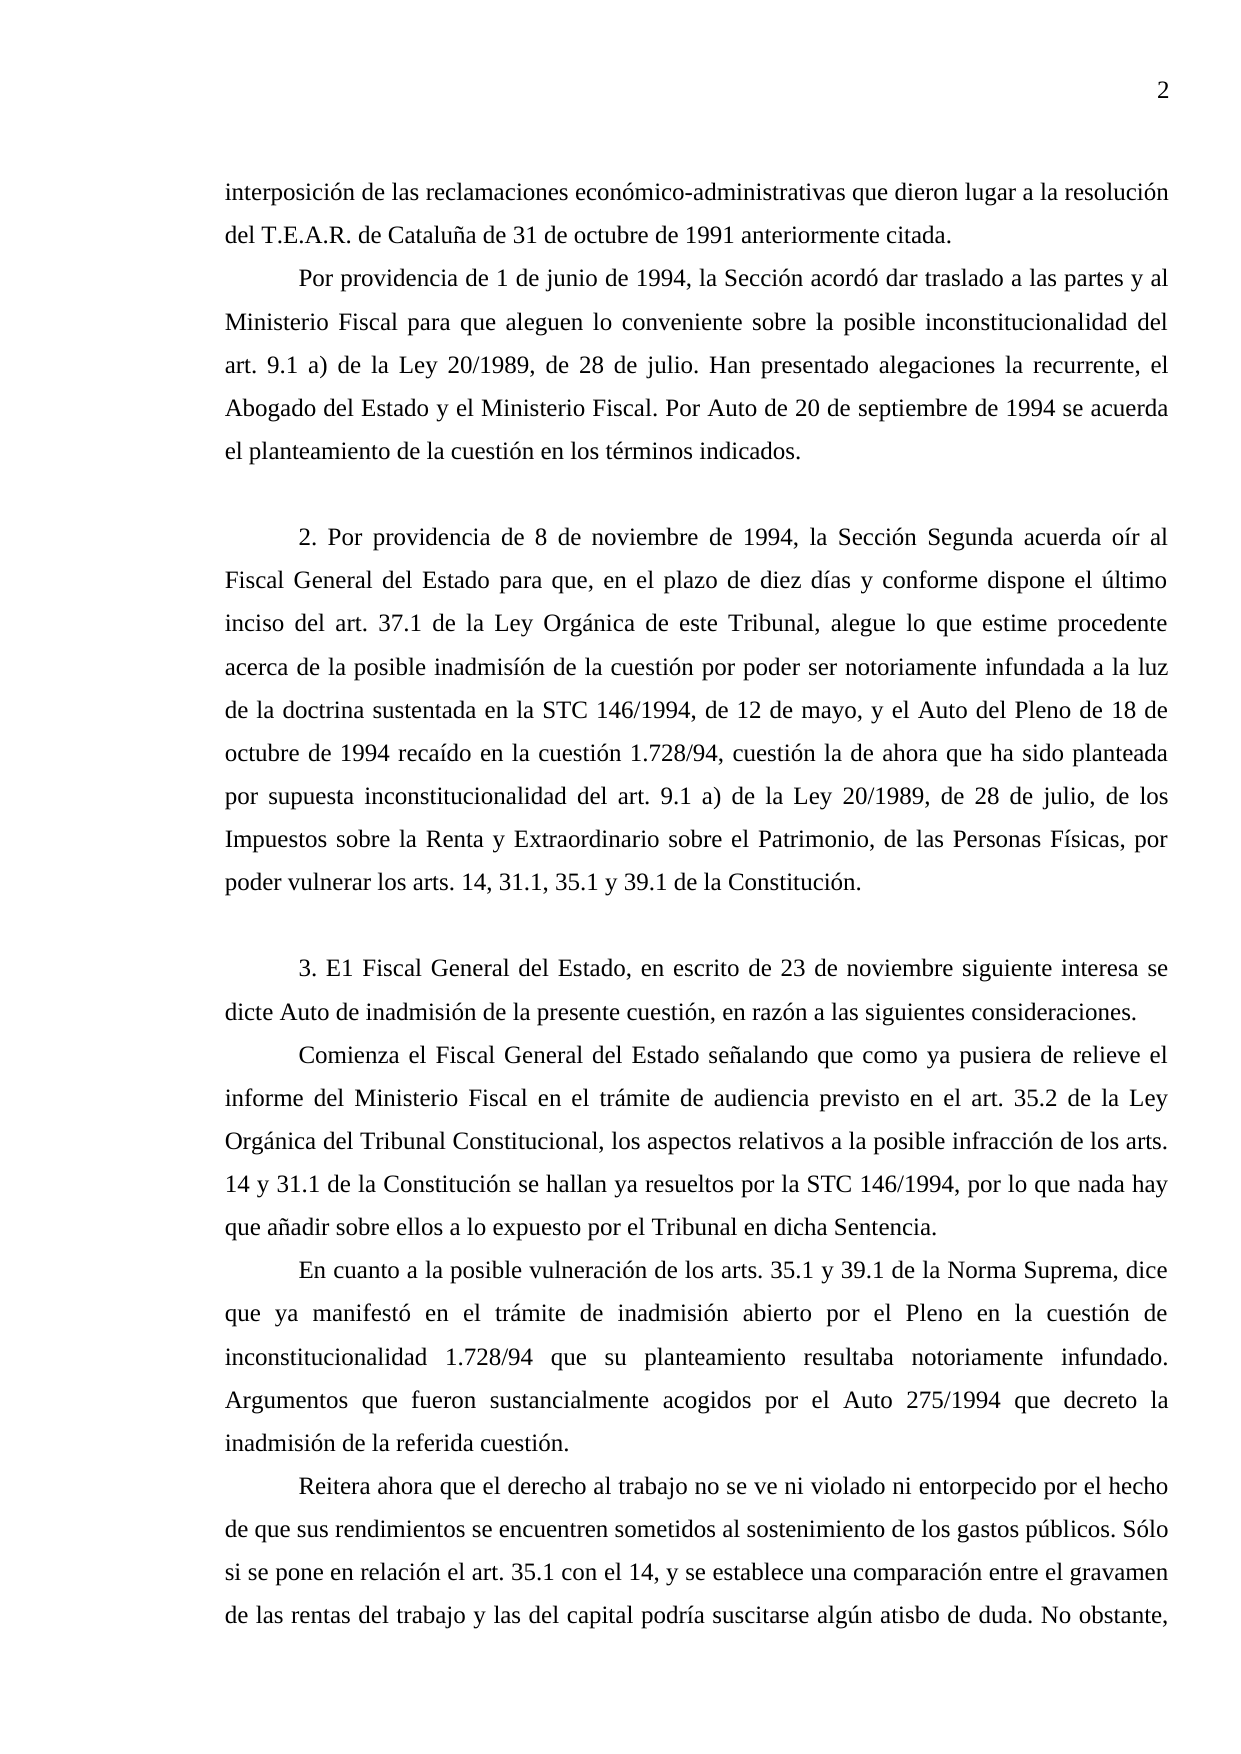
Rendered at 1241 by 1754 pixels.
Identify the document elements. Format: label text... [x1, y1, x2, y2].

text 2. Por providencia de 8 de noviembre de 1994, la Sección Segunda acuerda oír al Fiscal General del Estado para que, en el plazo de diez días y conforme dispone el último inciso del art. 37.1 de la Ley Orgánica de este Tribunal, alegue lo que estime procedente acerca de la posible inadmisíón de la cuestión por poder ser notoriamente infundada a la luz de la doctrina sustentada en la STC 146/1994, de 12 de mayo, y el Auto del Pleno de 18 de octubre de 1994 recaído en la cuestión 1.728/94, cuestión la de ahora que ha sido planteada por supuesta inconstitucionalidad del art. 9.1 a) de la Ley 20/1989, de 28 de julio, de los Impuestos sobre la Renta y Extraordinario sobre el Patrimonio, de las Personas Físicas, por poder vulnerar los arts. 14, 31.1, 35.1 y 39.1 de la Constitución. [224, 522, 1169, 896]
text En cuanto a la posible vulneración de los arts. 35.1 y 39.1 de la Norma Suprema, dice que ya manifestó en el trámite de inadmisión abierto por el Pleno en la cuestión de inconstitucionalidad 1.728/94 que su planteamiento resultaba notoriamente infundado. Argumentos que fueron sustancialmente acogidos por el Auto 275/1994 que decreto la inadmisión de la referida cuestión. [224, 1255, 1169, 1457]
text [224, 1471, 1169, 1629]
text Por providencia de 1 de junio de 1994, la Sección acordó dar traslado a las partes y al Ministerio Fiscal para que aleguen lo conveniente sobre la posible inconstitucionalidad del art. 9.1 a) de la Ley 20/1989, de 28 de julio. Han presentado alegaciones la recurrente, el Abogado del Estado y el Ministerio Fiscal. Por Auto de 20 de septiembre de 1994 se acuerda el planteamiento de la cuestión en los términos indicados. [224, 263, 1169, 465]
text Comienza el Fiscal General del Estado señalando que como ya pusiera de relieve el informe del Ministerio Fiscal en el trámite de audiencia previsto en el art. 35.2 de la Ley Orgánica del Tribunal Constitucional, los aspectos relativos a la posible infracción de los arts. 14 y 31.1 de la Constitución se hallan ya resueltos por la STC 146/1994, por lo que nada hay que añadir sobre ellos a lo expuesto por el Tribunal en dicha Sentencia. [224, 1040, 1169, 1241]
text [224, 177, 1169, 249]
text 3. E1 Fiscal General del Estado, en escrito de 23 de noviembre siguiente interesa se dicte Auto de inadmisión de la presente cuestión, en razón a las siguientes consideraciones. [224, 953, 1169, 1025]
